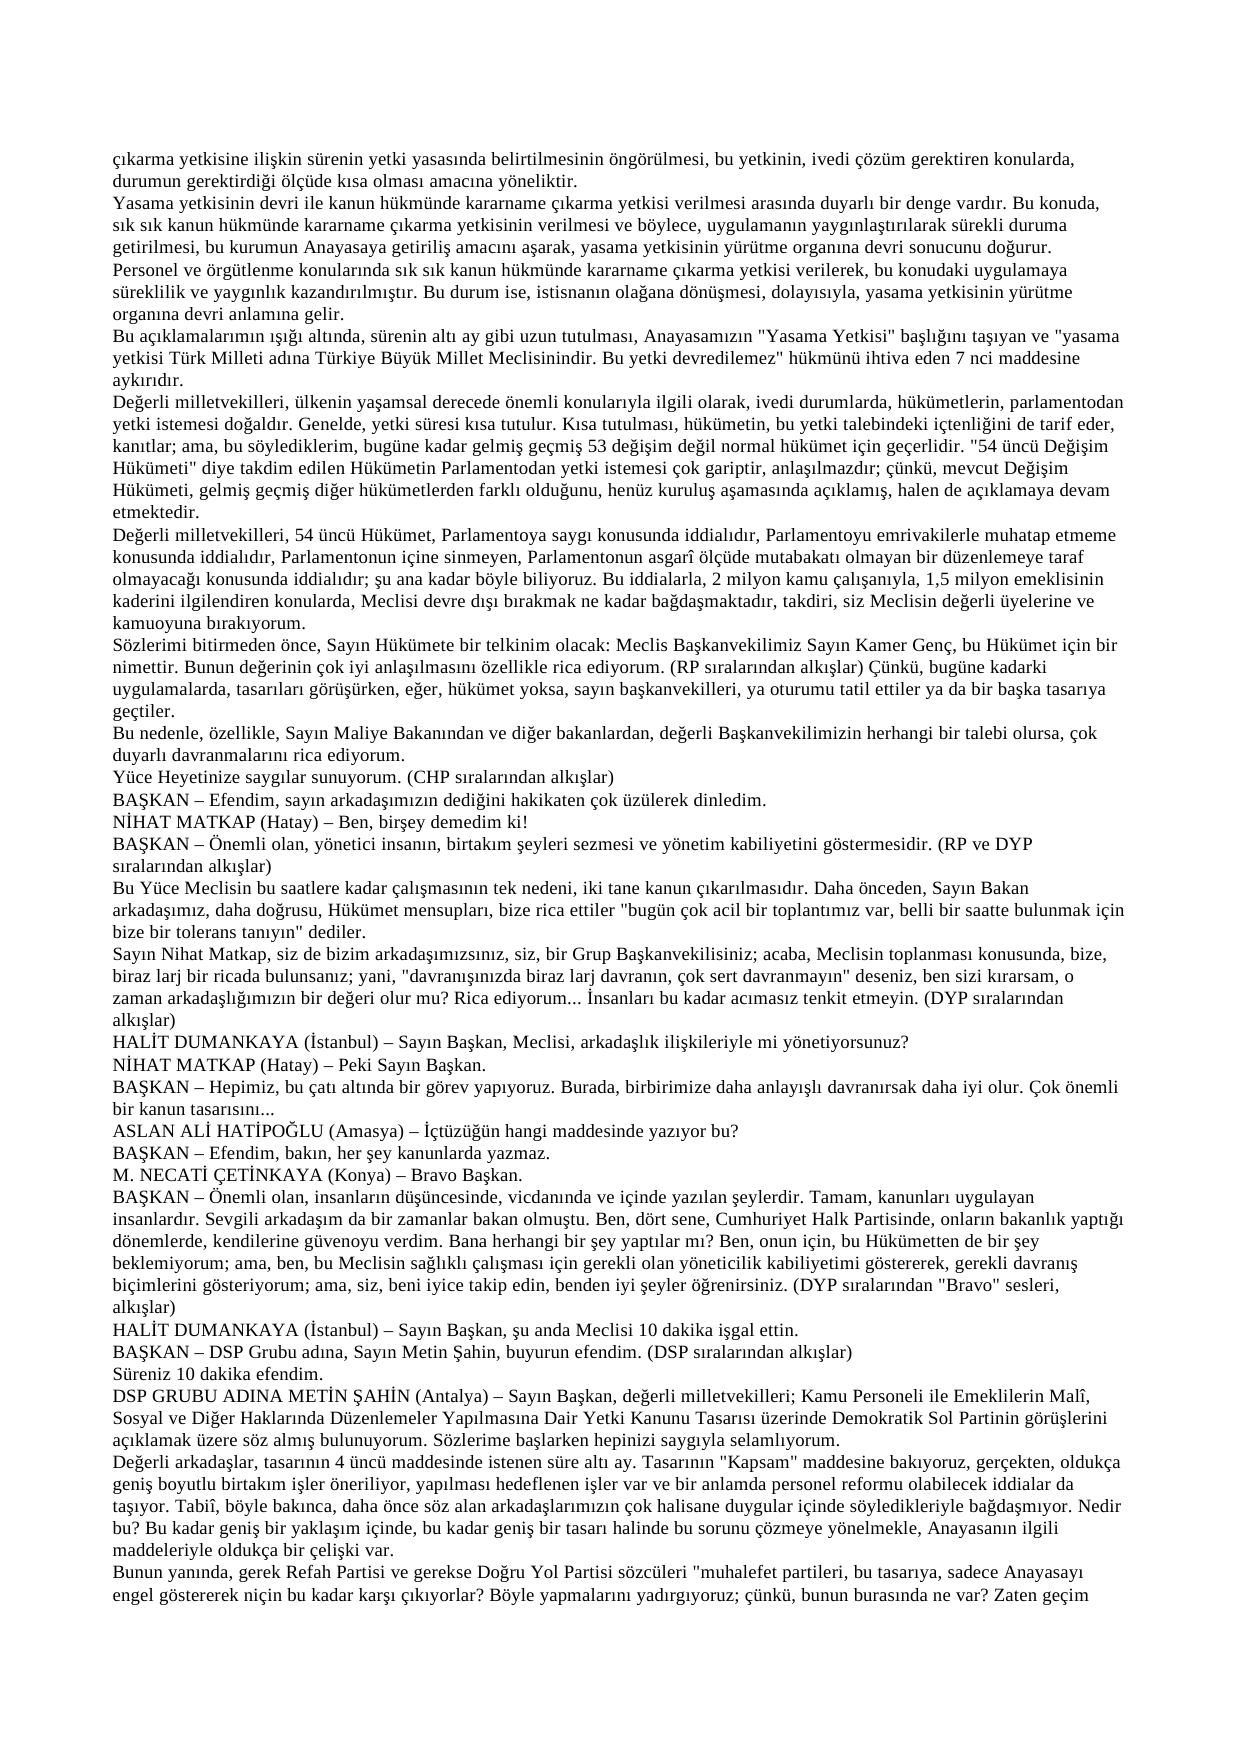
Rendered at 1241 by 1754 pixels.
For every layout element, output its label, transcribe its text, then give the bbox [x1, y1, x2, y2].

text DSP GRUBU ADINA METİN ŞAHİN (Antalya) – Sayın Başkan, değerli milletvekilleri; Kamu Personeli ile Emeklilerin Malî, Sosyal ve Diğer Haklarında Düzenlemeler Yapılmasına Dair Yetki Kanunu Tasarısı üzerinde Demokratik Sol Partinin görüşlerini açıklamak üzere söz almış bulunuyorum. Sözlerime başlarken hepinizi saygıyla selamlıyorum. [112, 1384, 1128, 1451]
text Süreniz 10 dakika efendim. [112, 1362, 1128, 1384]
text Yasama yetkisinin devri ile kanun hükmünde kararname çıkarma yetkisi verilmesi arasında duyarlı bir denge vardır. Bu konuda, sık sık kanun hükmünde kararname çıkarma yetkisinin verilmesi ve böylece, uygulamanın yaygınlaştırılarak sürekli duruma getirilmesi, bu kurumun Anayasaya getiriliş amacını aşarak, yasama yetkisinin yürütme organına devri sonucunu doğurur. [112, 192, 1128, 258]
text HALİT DUMANKAYA (İstanbul) – Sayın Başkan, Meclisi, arkadaşlık ilişkileriyle mi yönetiyorsunuz? [112, 1031, 1128, 1053]
text Yüce Heyetinize saygılar sunuyorum. (CHP sıralarından alkışlar) [112, 766, 1128, 788]
text BAŞKAN – DSP Grubu adına, Sayın Metin Şahin, buyurun efendim. (DSP sıralarından alkışlar) [112, 1340, 1128, 1362]
text HALİT DUMANKAYA (İstanbul) – Sayın Başkan, şu anda Meclisi 10 dakika işgal ettin. [112, 1318, 1128, 1340]
text BAŞKAN – Hepimiz, bu çatı altında bir görev yapıyoruz. Burada, birbirimize daha anlayışlı davranırsak daha iyi olur. Çok önemli bir kanun tasarısını... [112, 1075, 1128, 1119]
text Personel ve örgütlenme konularında sık sık kanun hükmünde kararname çıkarma yetkisi verilerek, bu konudaki uygulamaya süreklilik ve yaygınlık kazandırılmıştır. Bu durum ise, istisnanın olağana dönüşmesi, dolayısıyla, yasama yetkisinin yürütme organına devri anlamına gelir. [112, 258, 1128, 324]
text Değerli milletvekilleri, ülkenin yaşamsal derecede önemli konularıyla ilgili olarak, ivedi durumlarda, hükümetlerin, parlamentodan yetki istemesi doğaldır. Genelde, yetki süresi kısa tutulur. Kısa tutulması, hükümetin, bu yetki talebindeki içtenliğini de tarif eder, kanıtlar; ama, bu söylediklerim, bugüne kadar gelmiş geçmiş 53 değişim değil normal hükümet için geçerlidir. "54 üncü Değişim Hükümeti" diye takdim edilen Hükümetin Parlamentodan yetki istemesi çok gariptir, anlaşılmazdır; çünkü, mevcut Değişim Hükümeti, gelmiş geçmiş diğer hükümetlerden farklı olduğunu, henüz kuruluş aşamasında açıklamış, halen de açıklamaya devam etmektedir. [112, 391, 1128, 523]
text BAŞKAN – Efendim, bakın, her şey kanunlarda yazmaz. [112, 1141, 1128, 1163]
text Değerli arkadaşlar, tasarının 4 üncü maddesinde istenen süre altı ay. Tasarının "Kapsam" maddesine bakıyoruz, gerçekten, oldukça geniş boyutlu birtakım işler öneriliyor, yapılması hedeflenen işler var ve bir anlamda personel reformu olabilecek iddialar da taşıyor. Tabiî, böyle bakınca, daha önce söz alan arkadaşlarımızın çok halisane duygular içinde söyledikleriyle bağdaşmıyor. Nedir bu? Bu kadar geniş bir yaklaşım içinde, bu kadar geniş bir tasarı halinde bu sorunu çözmeye yönelmekle, Anayasanın ilgili maddeleriyle oldukça bir çelişki var. [112, 1451, 1128, 1561]
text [112, 148, 1128, 192]
text M. NECATİ ÇETİNKAYA (Konya) – Bravo Başkan. [112, 1163, 1128, 1186]
text Sayın Nihat Matkap, siz de bizim arkadaşımızsınız, siz, bir Grup Başkanvekilisiniz; acaba, Meclisin toplanması konusunda, bize, biraz larj bir ricada bulunsanız; yani, "davranışınızda biraz larj davranın, çok sert davranmayın" deseniz, ben sizi kırarsam, o zaman arkadaşlığımızın bir değeri olur mu? Rica ediyorum... İnsanları bu kadar acımasız tenkit etmeyin. (DYP sıralarından alkışlar) [112, 943, 1128, 1031]
text NİHAT MATKAP (Hatay) – Ben, birşey demedim ki! [112, 810, 1128, 832]
text ASLAN ALİ HATİPOĞLU (Amasya) – İçtüzüğün hangi maddesinde yazıyor bu? [112, 1119, 1128, 1141]
text Bu nedenle, özellikle, Sayın Maliye Bakanından ve diğer bakanlardan, değerli Başkanvekilimizin herhangi bir talebi olursa, çok duyarlı davranmalarını rica ediyorum. [112, 722, 1128, 766]
text Değerli milletvekilleri, 54 üncü Hükümet, Parlamentoya saygı konusunda iddialıdır, Parlamentoyu emrivakilerle muhatap etmeme konusunda iddialıdır, Parlamentonun içine sinmeyen, Parlamentonun asgarî ölçüde mutabakatı olmayan bir düzenlemeye taraf olmayacağı konusunda iddialıdır; şu ana kadar böyle biliyoruz. Bu iddialarla, 2 milyon kamu çalışanıyla, 1,5 milyon emeklisinin kaderini ilgilendiren konularda, Meclisi devre dışı bırakmak ne kadar bağdaşmaktadır, takdiri, siz Meclisin değerli üyelerine ve kamuoyuna bırakıyorum. [112, 523, 1128, 633]
text Bu açıklamalarımın ışığı altında, sürenin altı ay gibi uzun tutulması, Anayasamızın "Yasama Yetkisi" başlığını taşıyan ve "yasama yetkisi Türk Milleti adına Türkiye Büyük Millet Meclisinindir. Bu yetki devredilemez" hükmünü ihtiva eden 7 nci maddesine aykırıdır. [112, 324, 1128, 391]
text Bu Yüce Meclisin bu saatlere kadar çalışmasının tek nedeni, iki tane kanun çıkarılmasıdır. Daha önceden, Sayın Bakan arkadaşımız, daha doğrusu, Hükümet mensupları, bize rica ettiler "bugün çok acil bir toplantımız var, belli bir saatte bulunmak için bize bir tolerans tanıyın" dediler. [112, 876, 1128, 943]
text NİHAT MATKAP (Hatay) – Peki Sayın Başkan. [112, 1053, 1128, 1075]
text BAŞKAN – Efendim, sayın arkadaşımızın dediğini hakikaten çok üzülerek dinledim. [112, 788, 1128, 810]
text Sözlerimi bitirmeden önce, Sayın Hükümete bir telkinim olacak: Meclis Başkanvekilimiz Sayın Kamer Genç, bu Hükümet için bir nimettir. Bunun değerinin çok iyi anlaşılmasını özellikle rica ediyorum. (RP sıralarından alkışlar) Çünkü, bugüne kadarki uygulamalarda, tasarıları görüşürken, eğer, hükümet yoksa, sayın başkanvekilleri, ya oturumu tatil ettiler ya da bir başka tasarıya geçtiler. [112, 633, 1128, 722]
text BAŞKAN – Önemli olan, yönetici insanın, birtakım şeyleri sezmesi ve yönetim kabiliyetini göstermesidir. (RP ve DYP sıralarından alkışlar) [112, 832, 1128, 876]
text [112, 1561, 1128, 1605]
text BAŞKAN – Önemli olan, insanların düşüncesinde, vicdanında ve içinde yazılan şeylerdir. Tamam, kanunları uygulayan insanlardır. Sevgili arkadaşım da bir zamanlar bakan olmuştu. Ben, dört sene, Cumhuriyet Halk Partisinde, onların bakanlık yaptığı dönemlerde, kendilerine güvenoyu verdim. Bana herhangi bir şey yaptılar mı? Ben, onun için, bu Hükümetten de bir şey beklemiyorum; ama, ben, bu Meclisin sağlıklı çalışması için gerekli olan yöneticilik kabiliyetimi göstererek, gerekli davranış biçimlerini gösteriyorum; ama, siz, beni iyice takip edin, benden iyi şeyler öğrenirsiniz. (DYP sıralarından "Bravo" sesleri, alkışlar) [112, 1186, 1128, 1318]
